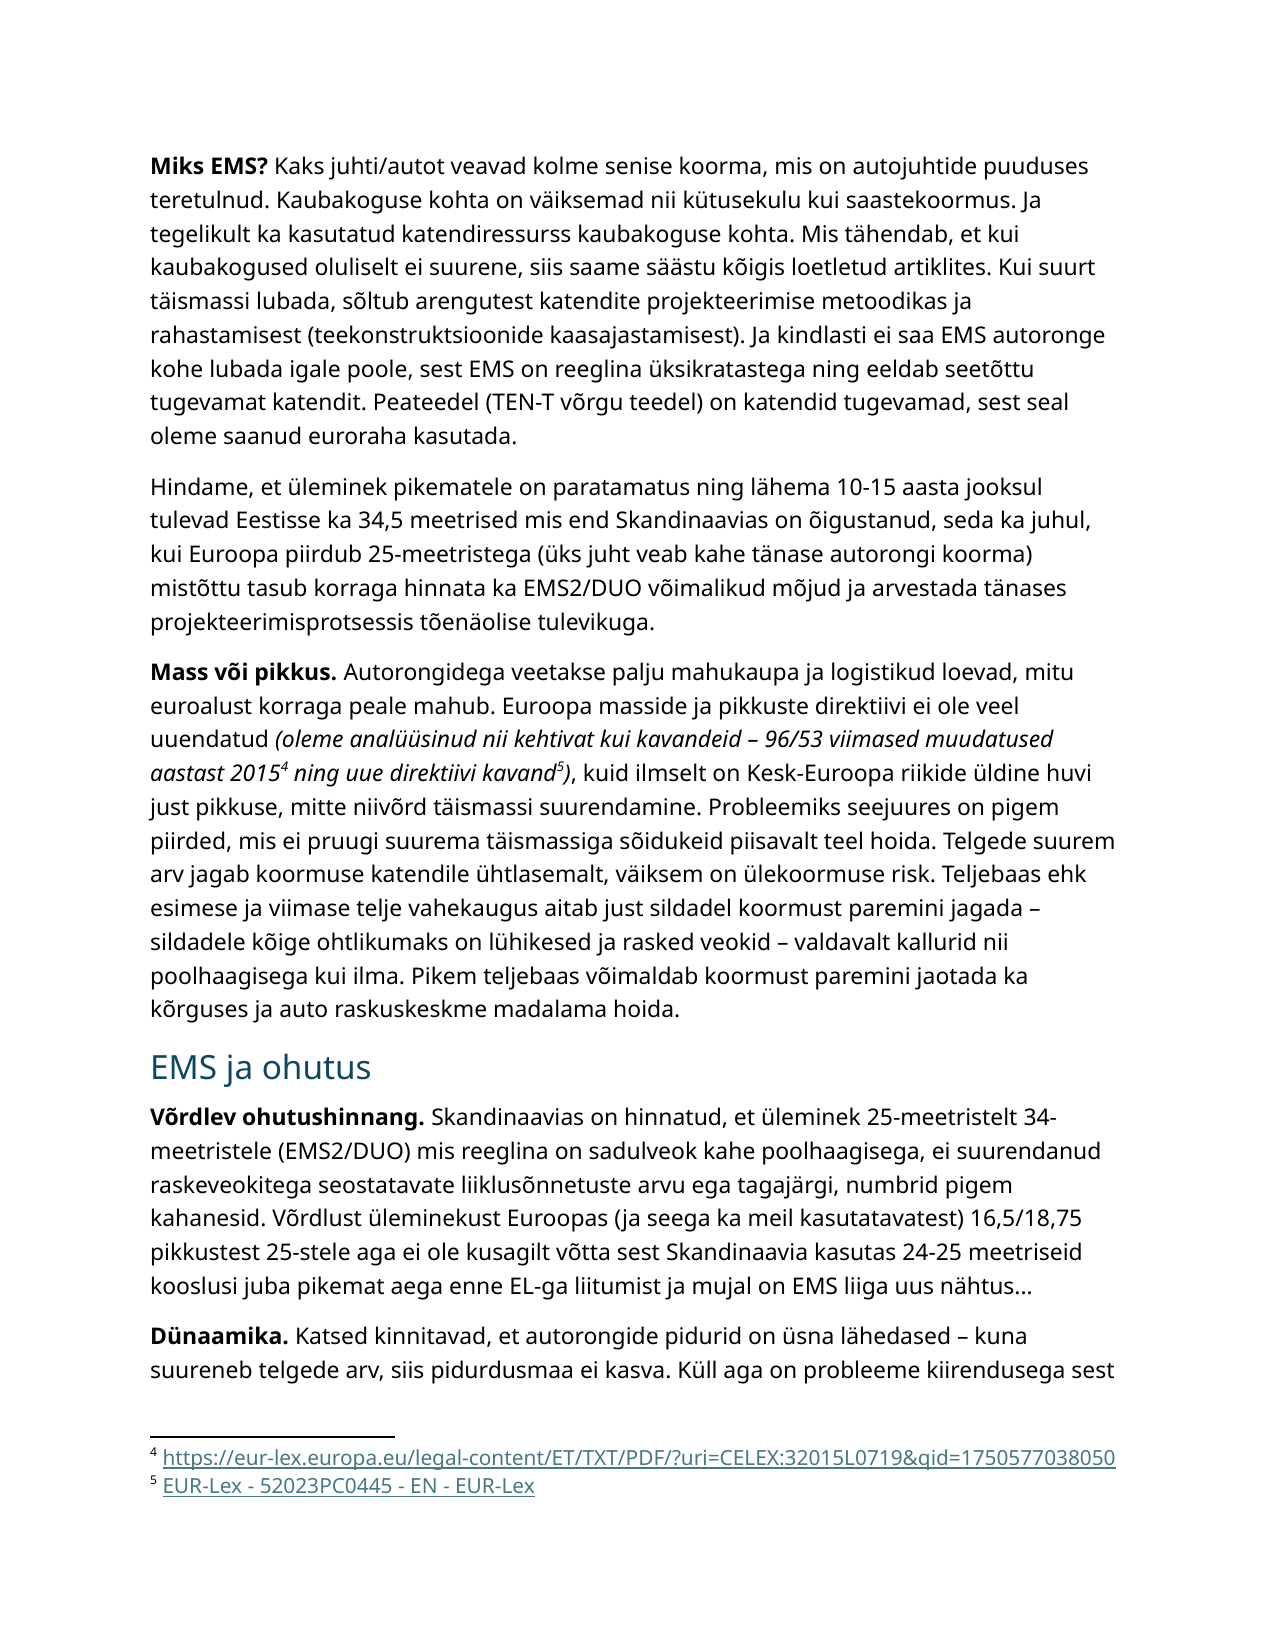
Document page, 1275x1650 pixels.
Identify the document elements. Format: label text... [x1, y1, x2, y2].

text Mass või pikkus. Autorongidega veetakse palju mahukaupa ja logistikud loevad, mitu euroalust korraga peale mahub. Euroopa masside ja pikkuste direktiivi ei ole veel uuendatud (oleme analüüsinud nii kehtivat kui kavandeid – 96/53 viimased muudatused aastast 2015 ning uue direktiivi kavand), kuid ilmselt on Kesk-Euroopa riikide üldine huvi just pikkuse, mitte niivõrd täismassi suurendamine. Probleemiks seejuures on pigem piirded, mis ei pruugi suurema täismassiga sõidukeid piisavalt teel hoida. Telgede suurem arv jagab koormuse katendile ühtlasemalt, väiksem on ülekoormuse risk. Teljebaas ehk esimese ja viimase telje vahekaugus aitab just sildadel koormust paremini jagada – sildadele kõige ohtlikumaks on lühikesed ja rasked veokid – valdavalt kallurid nii poolhaagisega kui ilma. Pikem teljebaas võimaldab koormust paremini jaotada ka kõrguses ja auto raskuskeskme madalama hoida. [150, 656, 1125, 1024]
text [150, 1320, 1125, 1385]
text Võrdlev ohutushinnang. Skandinaavias on hinnatud, et üleminek 25-meetristelt 34-meetristele (EMS2/DUO) mis reeglina on sadulveok kahe poolhaagisega, ei suurendanud raskeveokitega seostatavate liiklusõnnetuste arvu ega tagajärgi, numbrid pigem kahanesid. Võrdlust üleminekust Euroopas (ja seega ka meil kasutatavatest) 16,5/18,75 pikkustest 25-stele aga ei ole kusagilt võtta sest Skandinaavia kasutas 24-25 meetriseid kooslusi juba pikemat aega enne EL-ga liitumist ja mujal on EMS liiga uus nähtus... [150, 1101, 1125, 1301]
text Miks EMS? Kaks juhti/autot veavad kolme senise koorma, mis on autojuhtide puuduses teretulnud. Kaubakoguse kohta on väiksemad nii kütusekulu kui saastekoormus. Ja tegelikult ka kasutatud katendiressurss kaubakoguse kohta. Mis tähendab, et kui kaubakogused oluliselt ei suurene, siis saame säästu kõigis loetletud artiklites. Kui suurt täismassi lubada, sõltub arengutest katendite projekteerimise metoodikas ja rahastamisest (teekonstruktsioonide kaasajastamisest). Ja kindlasti ei saa EMS autoronge kohe lubada igale poole, sest EMS on reeglina üksikratastega ning eeldab seetõttu tugevamat katendit. Peateedel (TEN-T võrgu teedel) on katendid tugevamad, sest seal oleme saanud euroraha kasutada. [150, 150, 1125, 451]
subtitle EMS ja ohutus [150, 1044, 1125, 1089]
text Hindame, et üleminek pikematele on paratamatus ning lähema 10-15 aasta jooksul tulevad Eestisse ka 34,5 meetrised mis end Skandinaavias on õigustanud, seda ka juhul, kui Euroopa piirdub 25-meetristega (üks juht veab kahe tänase autorongi koorma) mistõttu tasub korraga hinnata ka EMS2/DUO võimalikud mõjud ja arvestada tänases projekteerimisprotsessis tõenäolise tulevikuga. [150, 470, 1125, 637]
